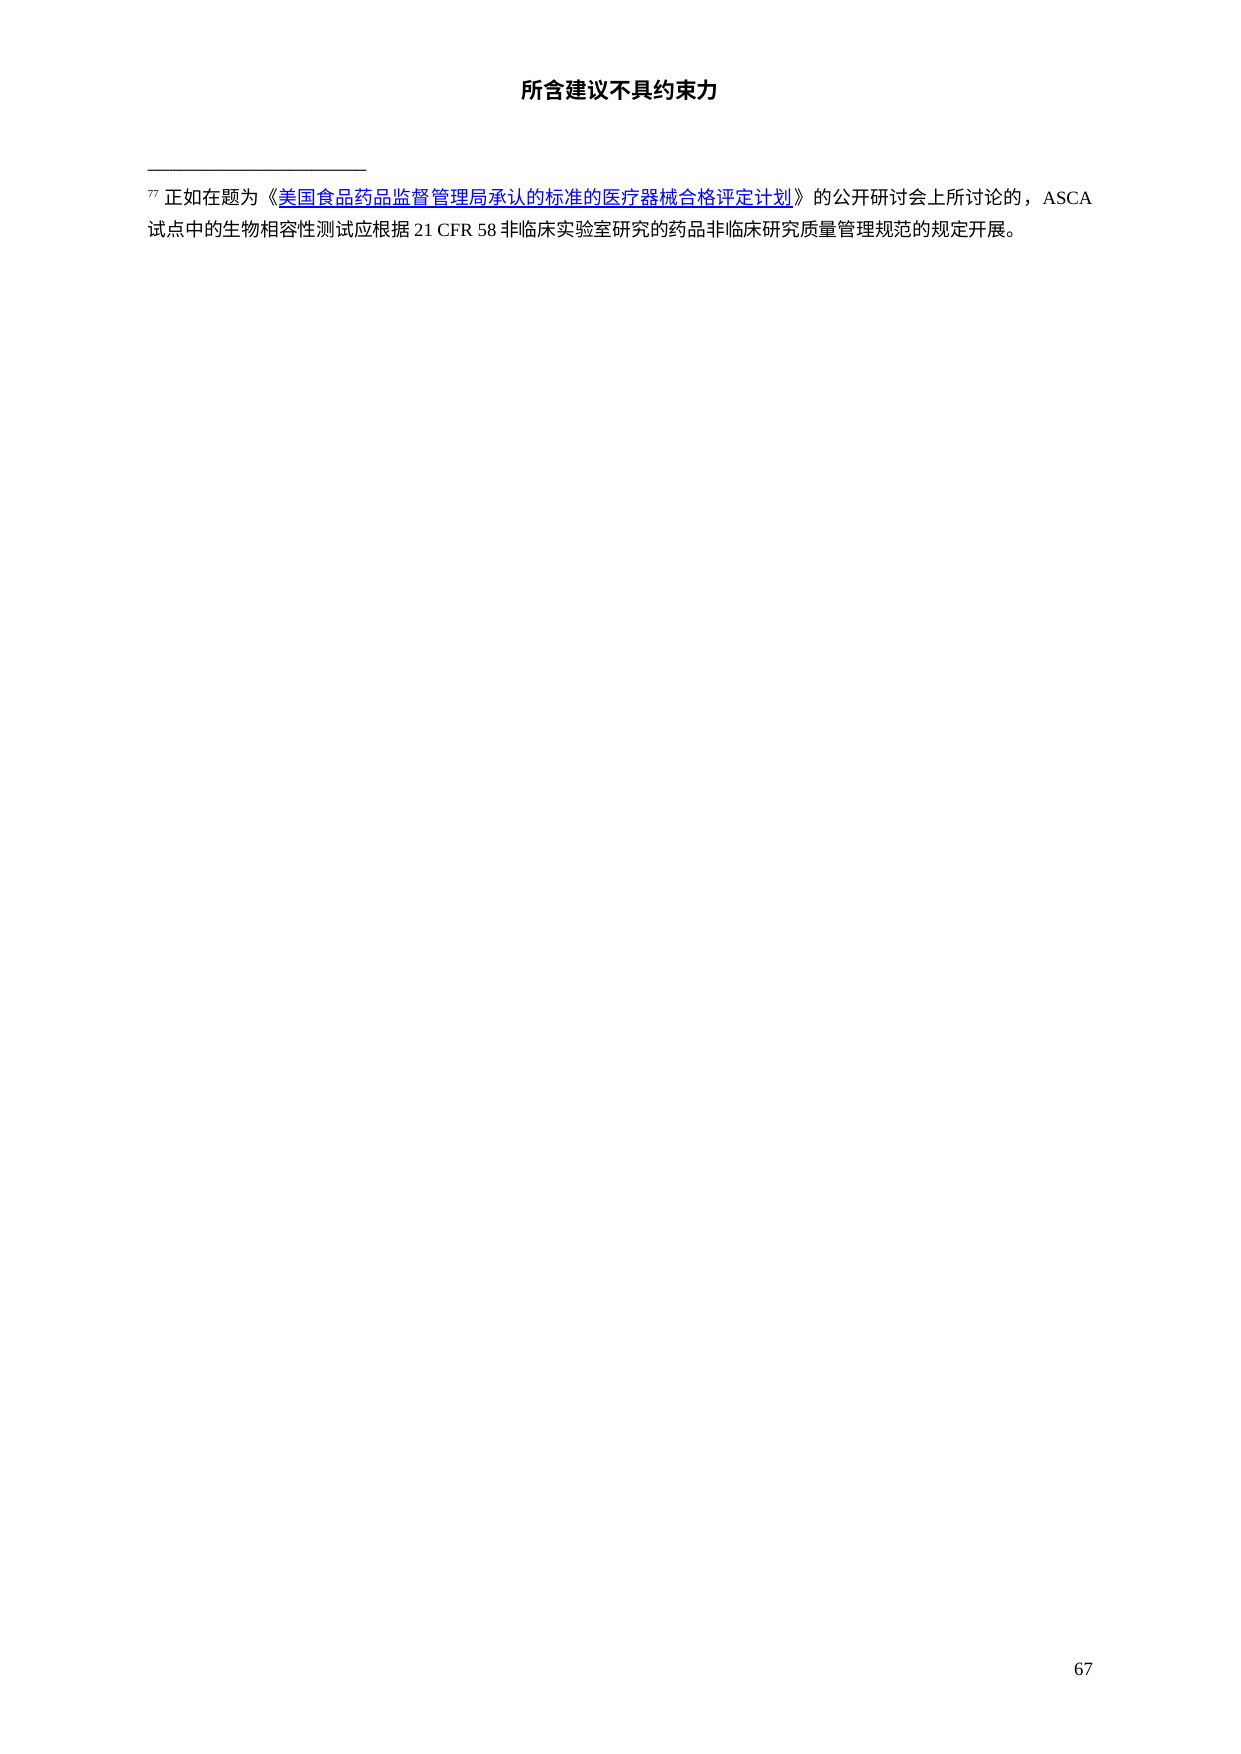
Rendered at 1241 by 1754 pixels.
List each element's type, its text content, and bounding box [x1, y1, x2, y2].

text 77 正如在题为《美国食品药品监督管理局承认的标准的医疗器械合格评定计划》的公开研讨会上所讨论的，ASCA试点中的生物相容性测试应根据21 CFR 58非临床实验室研究的药品非临床研究质量管理规范的规定开展。 [148, 183, 1092, 241]
text ____________________ [148, 148, 1092, 173]
